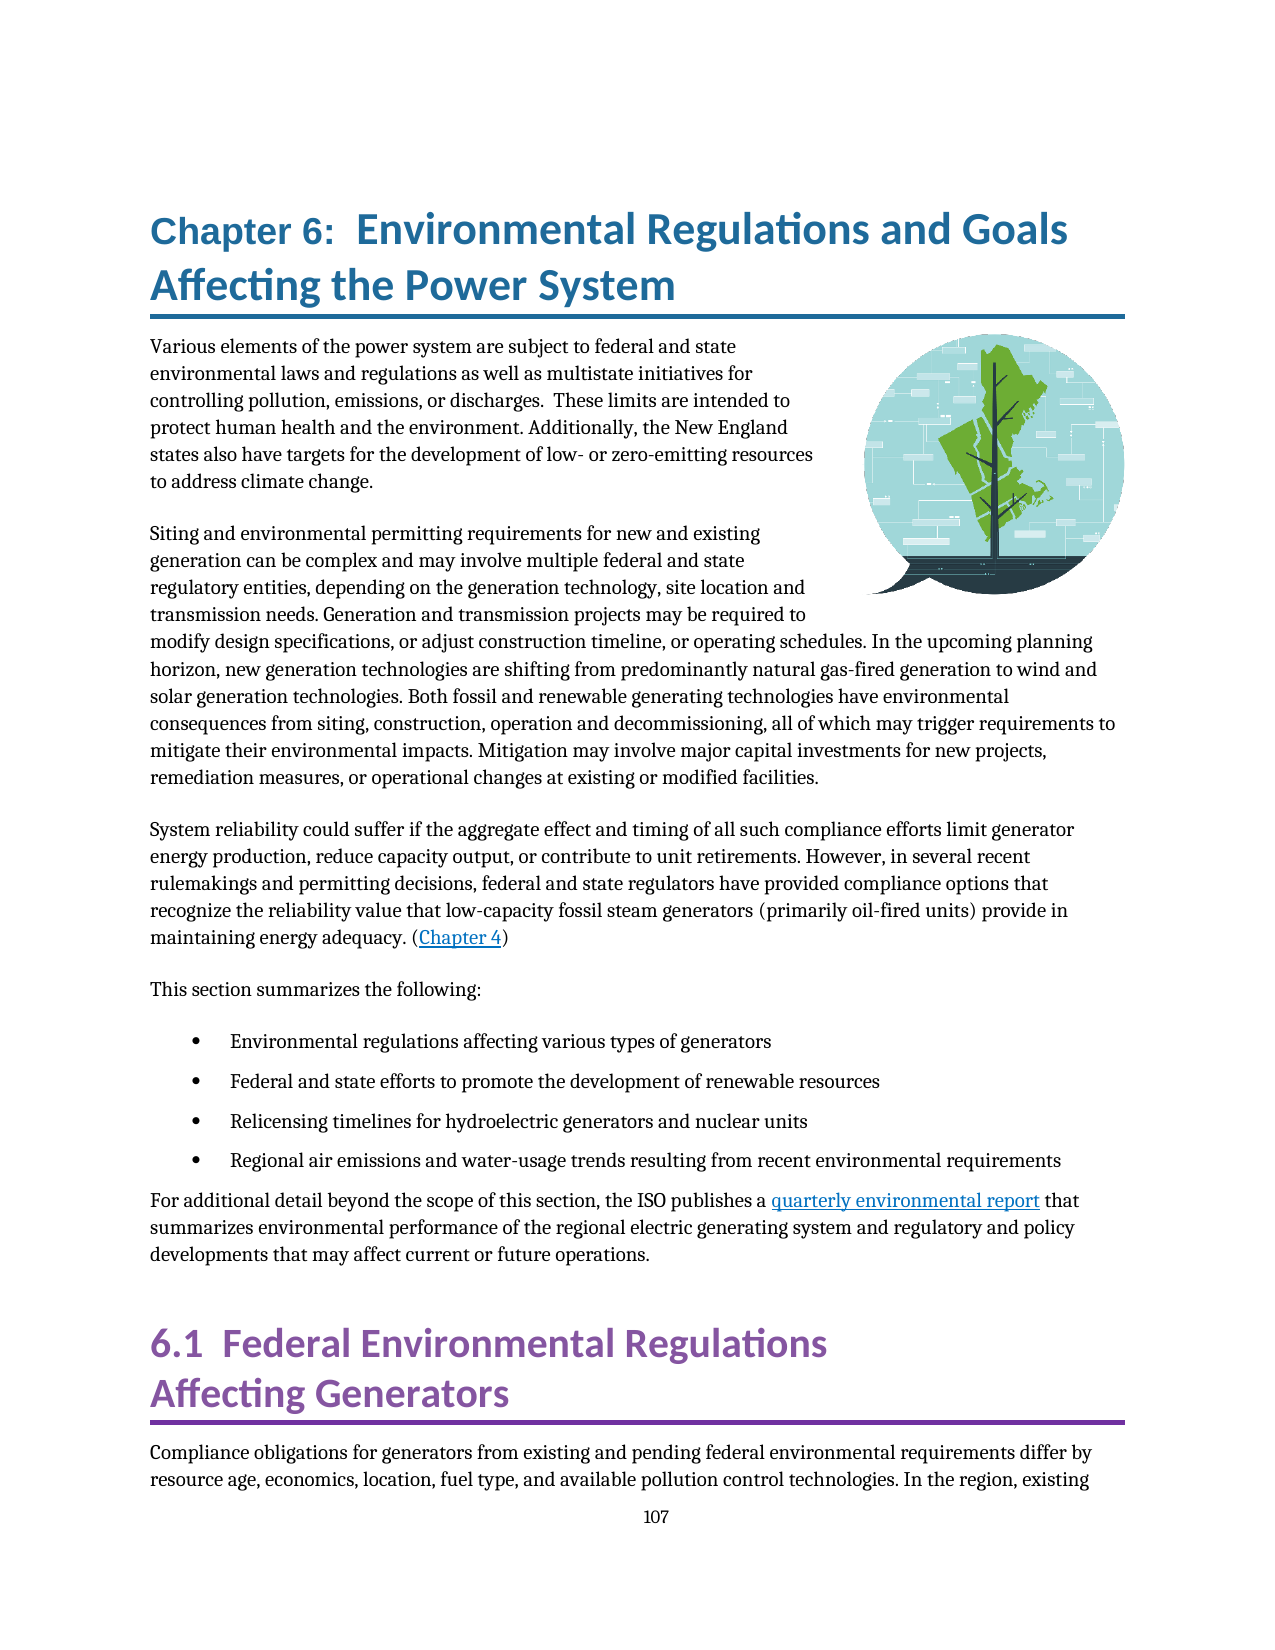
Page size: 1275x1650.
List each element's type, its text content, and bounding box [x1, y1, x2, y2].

text Various elements of the power system are subject to federal and state environmental laws and regulations as well as multistate initiatives for controlling pollution, emissions, or discharges. These limits are intended to protect human health and the environment. Additionally, the New England states also have targets for the development of low- or zero-emitting resources to address climate change. [150, 331, 1125, 494]
text For additional detail beyond the scope of this section, the ISO publishes a quarterly environmental report that summarizes environmental performance of the regional electric generating system and regulatory and policy developments that may affect current or future operations. [150, 1185, 1125, 1267]
text Siting and environmental permitting requirements for new and existing generation can be complex and may involve multiple federal and state regulatory entities, depending on the generation technology, site location and transmission needs. Generation and transmission projects may be required to modify design specifications, or adjust construction timeline, or operating schedules. In the upcoming planning horizon, new generation technologies are shifting from predominantly natural gas-fired generation to wind and solar generation technologies. Both fossil and renewable generating technologies have environmental consequences from siting, construction, operation and decommissioning, all of which may trigger requirements to mitigate their environmental impacts. Mitigation may involve major capital investments for new projects, remediation measures, or operational changes at existing or modified facilities. [150, 519, 1125, 789]
text System reliability could suffer if the aggregate effect and timing of all such compliance efforts limit generator energy production, reduce capacity output, or contribute to unit retirements. However, in several recent rulemakings and permitting decisions, federal and state regulators have provided compliance options that recognize the reliability value that low-capacity fossil steam generators (primarily oil-fired units) provide in maintaining energy adequacy. (Chapter 4) [150, 814, 1125, 950]
subtitle Environmental Regulations and Goals Affecting the Power System [150, 200, 1125, 314]
list Environmental regulations affecting various types of generators [192, 1027, 1125, 1054]
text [150, 1437, 1125, 1492]
text This section summarizes the following: [150, 975, 1125, 1002]
list Regional air emissions and water-usage trends resulting from recent environmental requirements [192, 1146, 1125, 1173]
picture [862, 332, 1125, 596]
subtitle Federal Environmental Regulations Affecting Generators [150, 1317, 1125, 1420]
list Federal and state efforts to promote the development of renewable resources [192, 1067, 1125, 1094]
list Relicensing timelines for hydroelectric generators and nuclear units [192, 1106, 1125, 1133]
